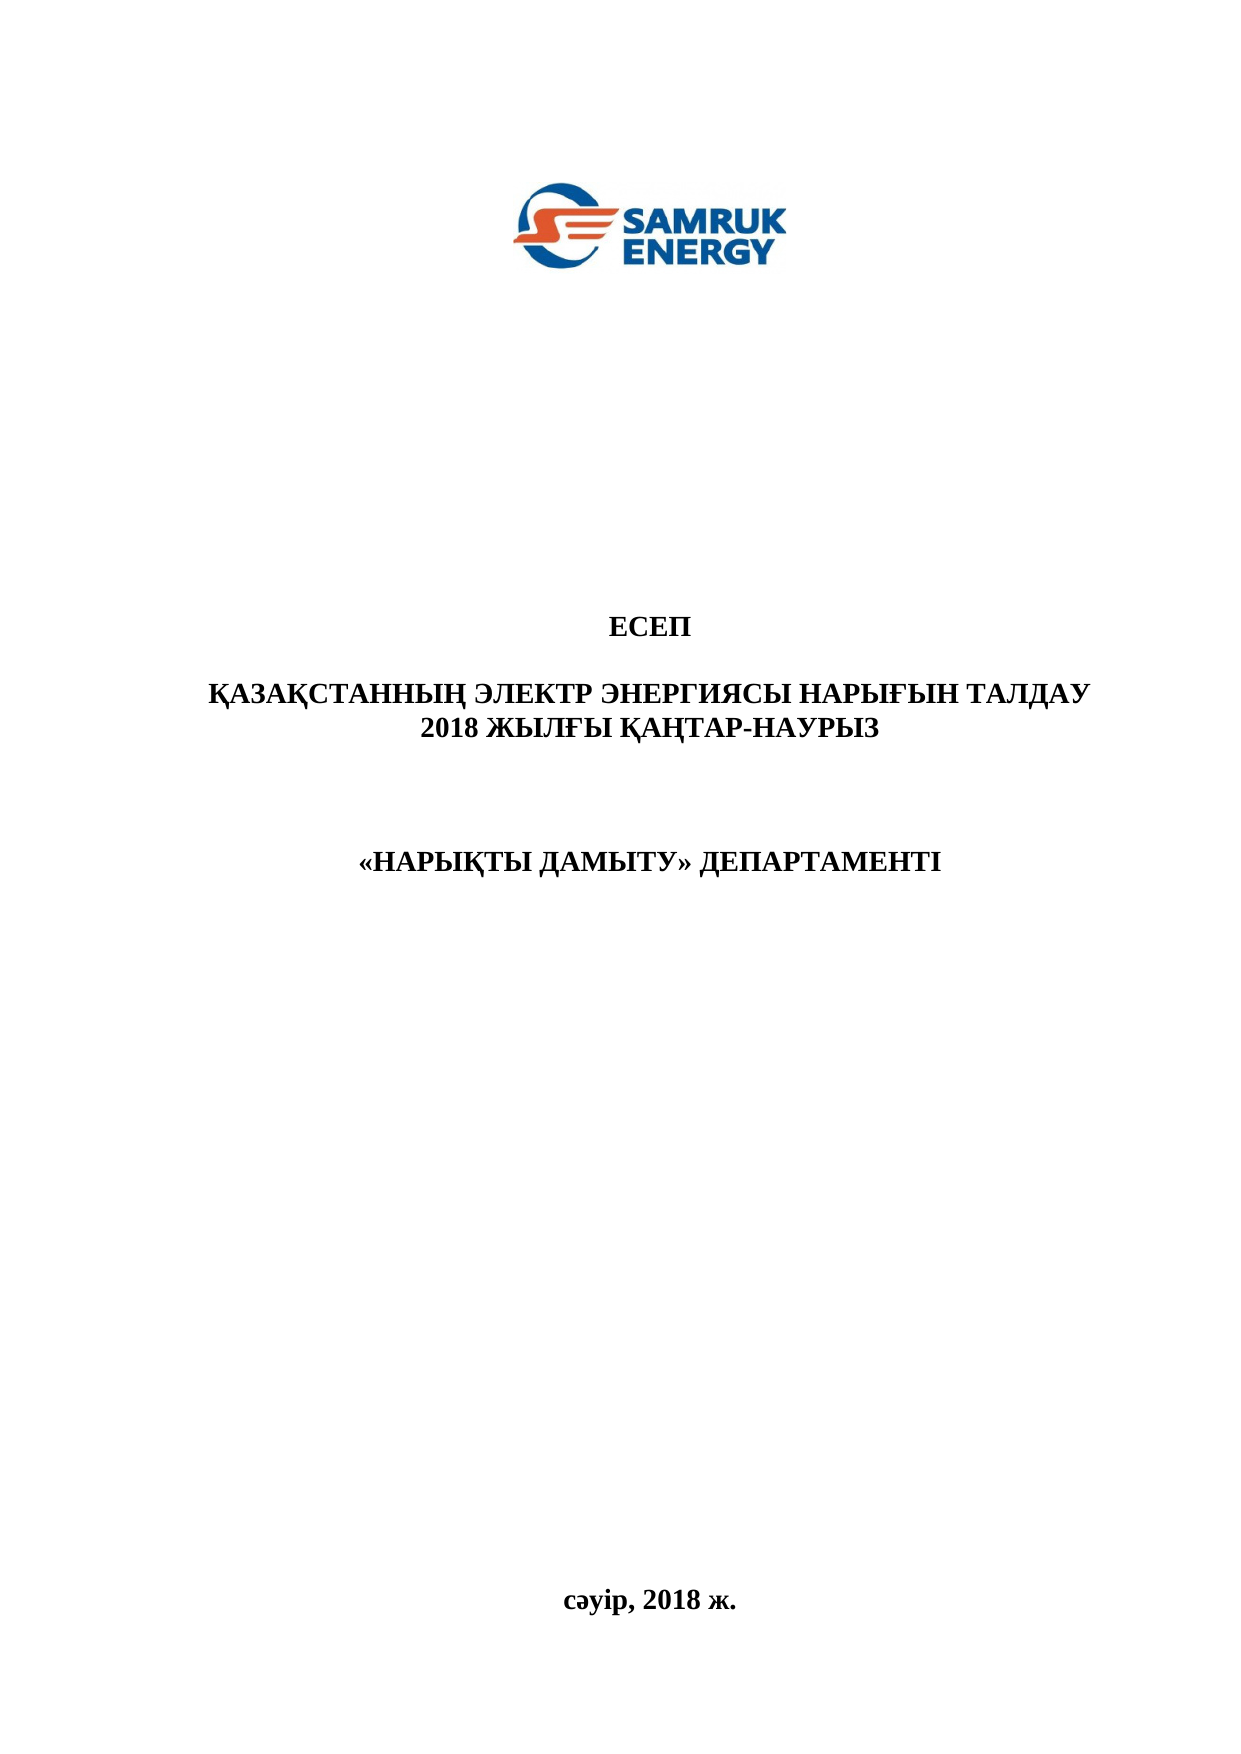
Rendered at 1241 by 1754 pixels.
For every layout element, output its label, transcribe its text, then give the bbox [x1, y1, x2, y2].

text сәуір, 2018 ж. [133, 1582, 1167, 1615]
picture [513, 182, 787, 274]
text 2018 ЖЫЛҒЫ ҚАҢТАР-НАУРЫЗ [133, 710, 1167, 743]
text ЕСЕП [133, 609, 1167, 643]
text ҚАЗАҚСТАННЫҢ ЭЛЕКТР ЭНЕРГИЯСЫ НАРЫҒЫН ТАЛДАУ [133, 676, 1167, 710]
text «НАРЫҚТЫ ДАМЫТУ» ДЕПАРТАМЕНТІ [133, 844, 1167, 877]
